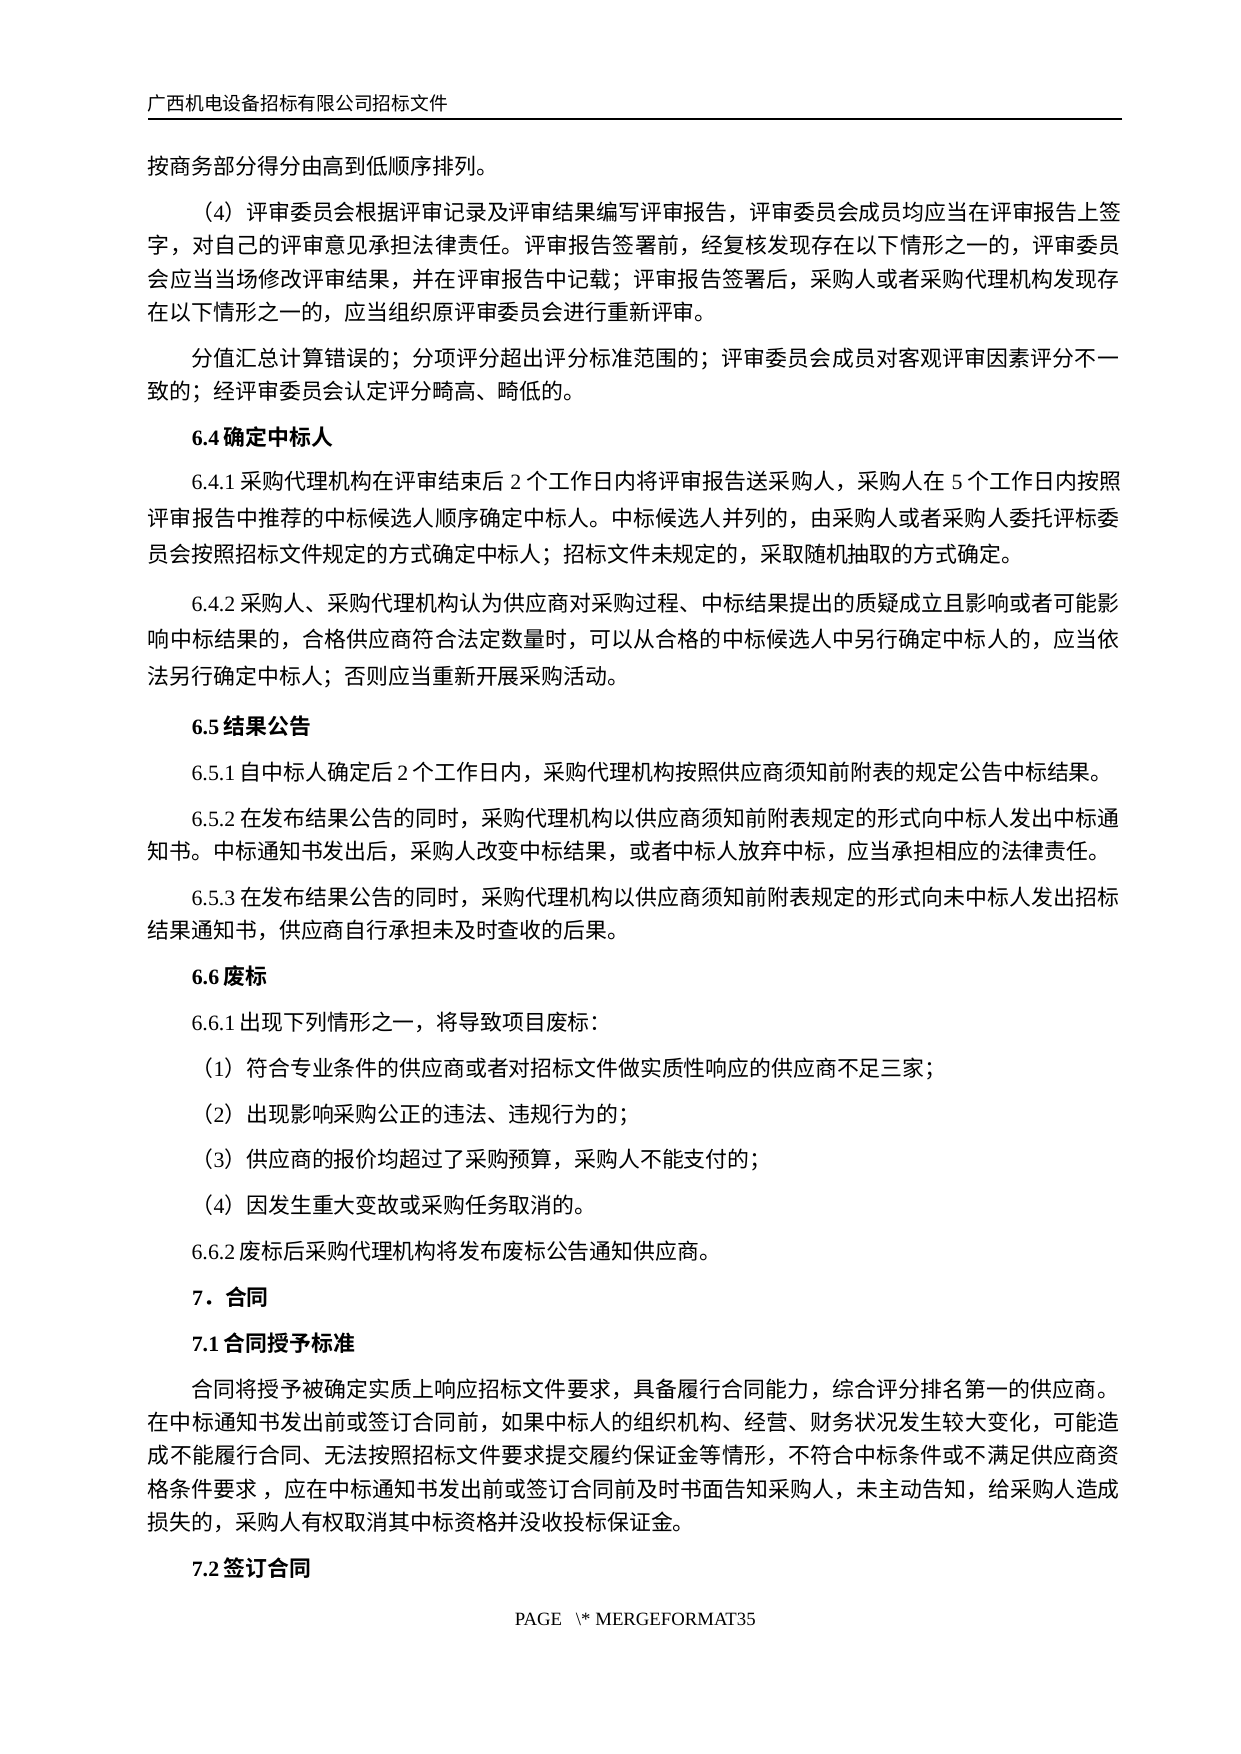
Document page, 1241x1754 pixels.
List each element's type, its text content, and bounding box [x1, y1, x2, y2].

text （1）符合专业条件的供应商或者对招标文件做实质性响应的供应商不足三家； [148, 1049, 1122, 1082]
text 6.4.1采购代理机构在评审结束后2个工作日内将评审报告送采购人，采购人在5个工作日内按照评审报告中推荐的中标候选人顺序确定中标人。中标候选人并列的，由采购人或者采购人委托评标委员会按照招标文件规定的方式确定中标人；招标文件未规定的，采取随机抽取的方式确定。 [148, 464, 1122, 569]
text 7．合同 [148, 1278, 1122, 1312]
text （2）出现影响采购公正的违法、违规行为的； [148, 1095, 1122, 1128]
text （4）因发生重大变故或采购任务取消的。 [148, 1187, 1122, 1220]
text 6.4.2采购人、采购代理机构认为供应商对采购过程、中标结果提出的质疑成立且影响或者可能影响中标结果的，合格供应商符合法定数量时，可以从合格的中标候选人中另行确定中标人的，应当依法另行确定中标人；否则应当重新开展采购活动。 [148, 586, 1122, 690]
text 6.4确定中标人 [148, 418, 1122, 452]
text 6.5.1自中标人确定后2个工作日内，采购代理机构按照供应商须知前附表的规定公告中标结果。 [148, 753, 1122, 787]
text 7.2签订合同 [148, 1549, 1122, 1582]
text 6.6.1出现下列情形之一，将导致项目废标： [148, 1003, 1122, 1037]
text 6.5.2在发布结果公告的同时，采购代理机构以供应商须知前附表规定的形式向中标人发出中标通知书。中标通知书发出后，采购人改变中标结果，或者中标人放弃中标，应当承担相应的法律责任。 [148, 799, 1122, 866]
text 7.1合同授予标准 [148, 1324, 1122, 1357]
text （3）供应商的报价均超过了采购预算，采购人不能支付的； [148, 1141, 1122, 1174]
text （4）评审委员会根据评审记录及评审结果编写评审报告，评审委员会成员均应当在评审报告上签字，对自己的评审意见承担法律责任。评审报告签署前，经复核发现存在以下情形之一的，评审委员会应当当场修改评审结果，并在评审报告中记载；评审报告签署后，采购人或者采购代理机构发现存在以下情形之一的，应当组织原评审委员会进行重新评审。 [148, 193, 1122, 327]
text 6.5结果公告 [148, 707, 1122, 741]
text 6.5.3在发布结果公告的同时，采购代理机构以供应商须知前附表规定的形式向未中标人发出招标结果通知书，供应商自行承担未及时查收的后果。 [148, 878, 1122, 945]
text 分值汇总计算错误的；分项评分超出评分标准范围的；评审委员会成员对客观评审因素评分不一致的；经评审委员会认定评分畸高、畸低的。 [148, 339, 1122, 406]
text 6.6废标 [148, 957, 1122, 991]
text 合同将授予被确定实质上响应招标文件要求，具备履行合同能力，综合评分排名第一的供应商。在中标通知书发出前或签订合同前，如果中标人的组织机构、经营、财务状况发生较大变化，可能造成不能履行合同、无法按照招标文件要求提交履约保证金等情形，不符合中标条件或不满足供应商资格条件要求 ，应在中标通知书发出前或签订合同前及时书面告知采购人，未主动告知，给采购人造成损失的，采购人有权取消其中标资格并没收投标保证金。 [148, 1370, 1122, 1537]
text 6.6.2废标后采购代理机构将发布废标公告通知供应商。 [148, 1232, 1122, 1266]
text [148, 148, 1122, 181]
